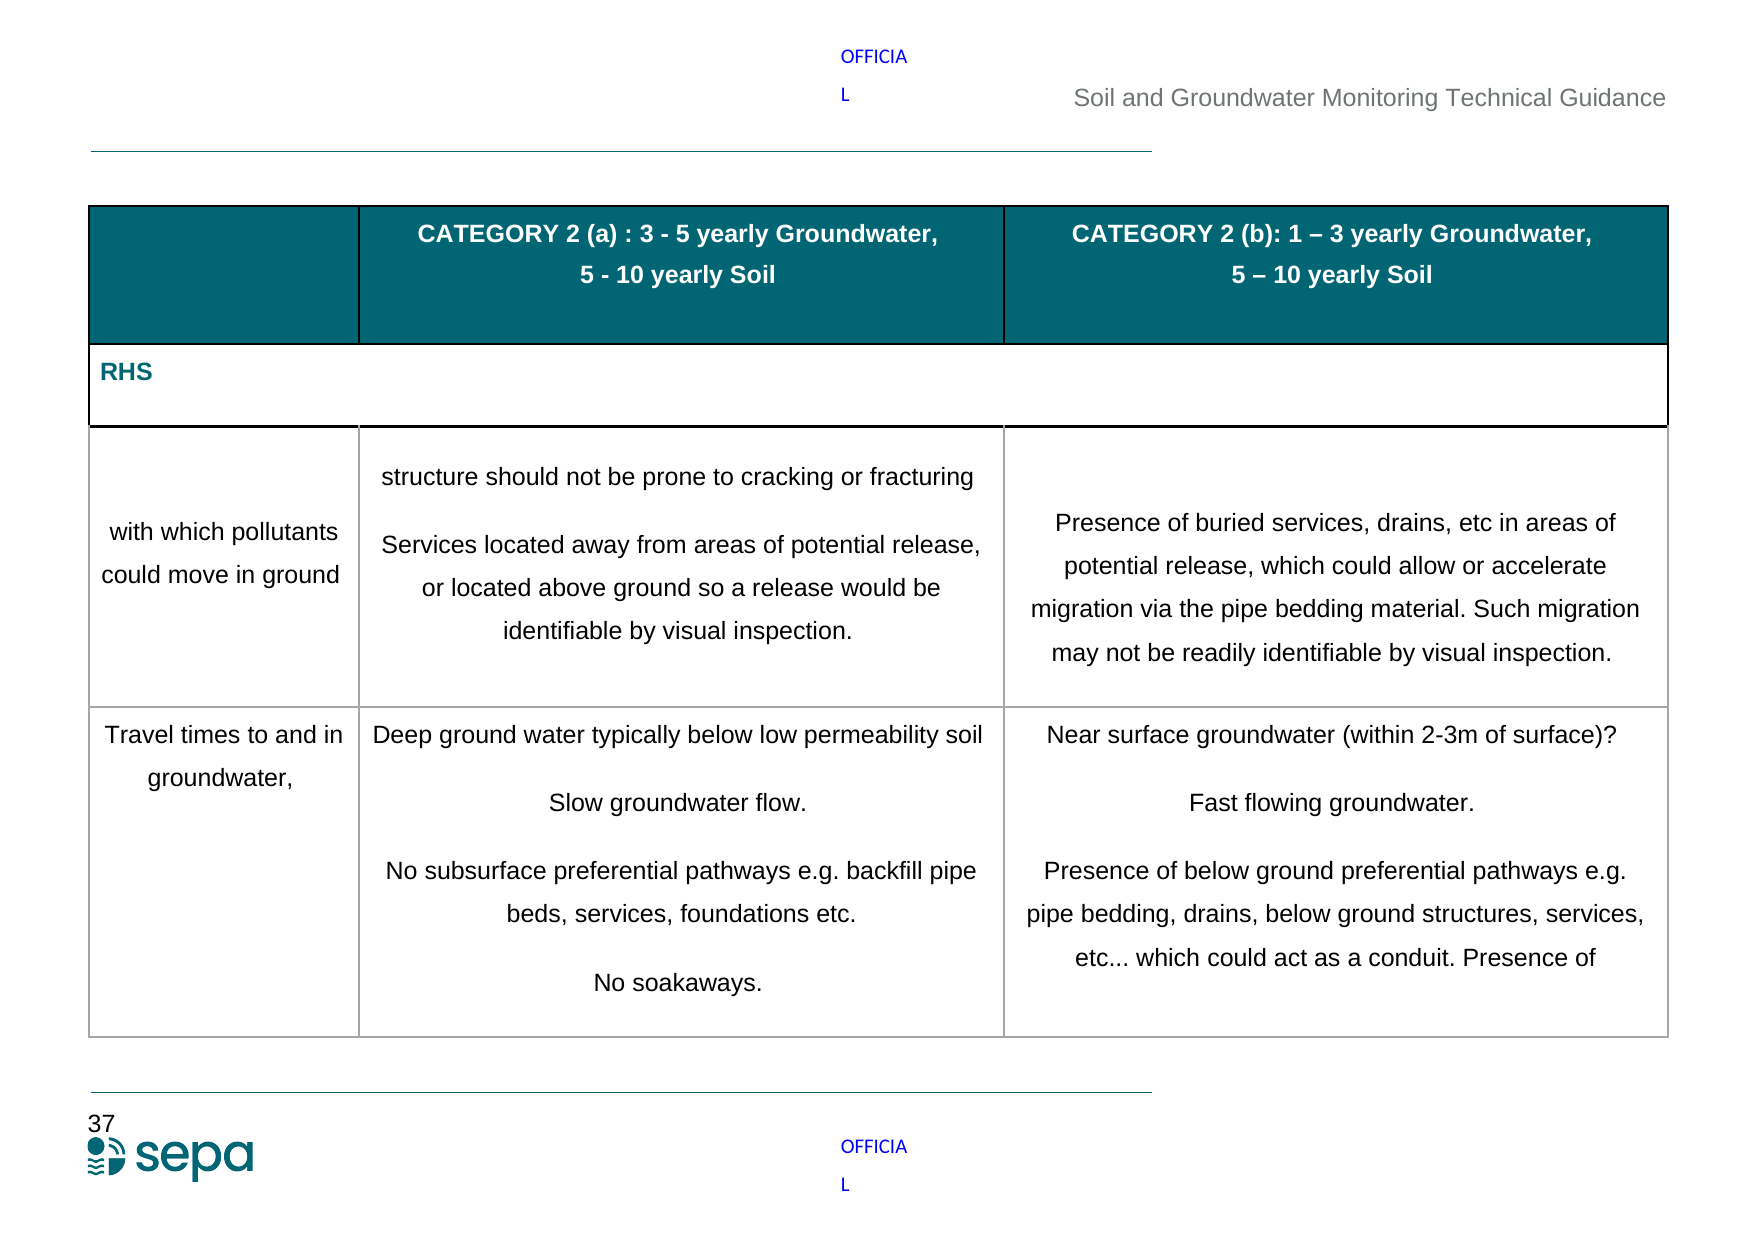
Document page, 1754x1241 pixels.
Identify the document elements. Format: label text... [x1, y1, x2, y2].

table_cell Deep ground water typically below low permeability soil Slow groundwater flow. No subsurface preferential pathways e.g. backfill pipe beds, services, foundations etc. No soakaways. [360, 708, 1003, 1036]
table_cell Near surface groundwater (within 2-3m of surface)? Fast flowing groundwater. Presence of below ground preferential pathways e.g. pipe bedding, drains, below ground structures, services, etc... which could act as a conduit. Presence of soakaways. [1005, 708, 1667, 1036]
table_cell The ease and speed with which pollutants could move in ground [90, 428, 358, 706]
table_header [90, 207, 358, 343]
table_header CATEGORY 2 (a) : 3 - 5 yearly Groundwater, 5 - 10 yearly Soil [360, 207, 1003, 343]
picture [87, 1137, 253, 1182]
table_cell RHS [90, 345, 1667, 425]
table_cell Permeable soils – sands, gravels, silty sands etc. Presence of buried services, drains, etc in areas of potential release, which could allow or accelerate migration via the pipe bedding material. Such migration may not be readily identifiable by visual inspection. [1005, 428, 1667, 706]
table_cell Low permeability soils e.g. clays, silty clays. Soil structure should not be prone to cracking or fracturing Services located away from areas of potential release, or located above ground so a release would be identifiable by visual inspection. [360, 428, 1003, 706]
table_cell Travel times to and in groundwater, [90, 708, 358, 1036]
table_header CATEGORY 2 (b): 1 – 3 yearly Groundwater, 5 – 10 yearly Soil [1005, 207, 1667, 343]
